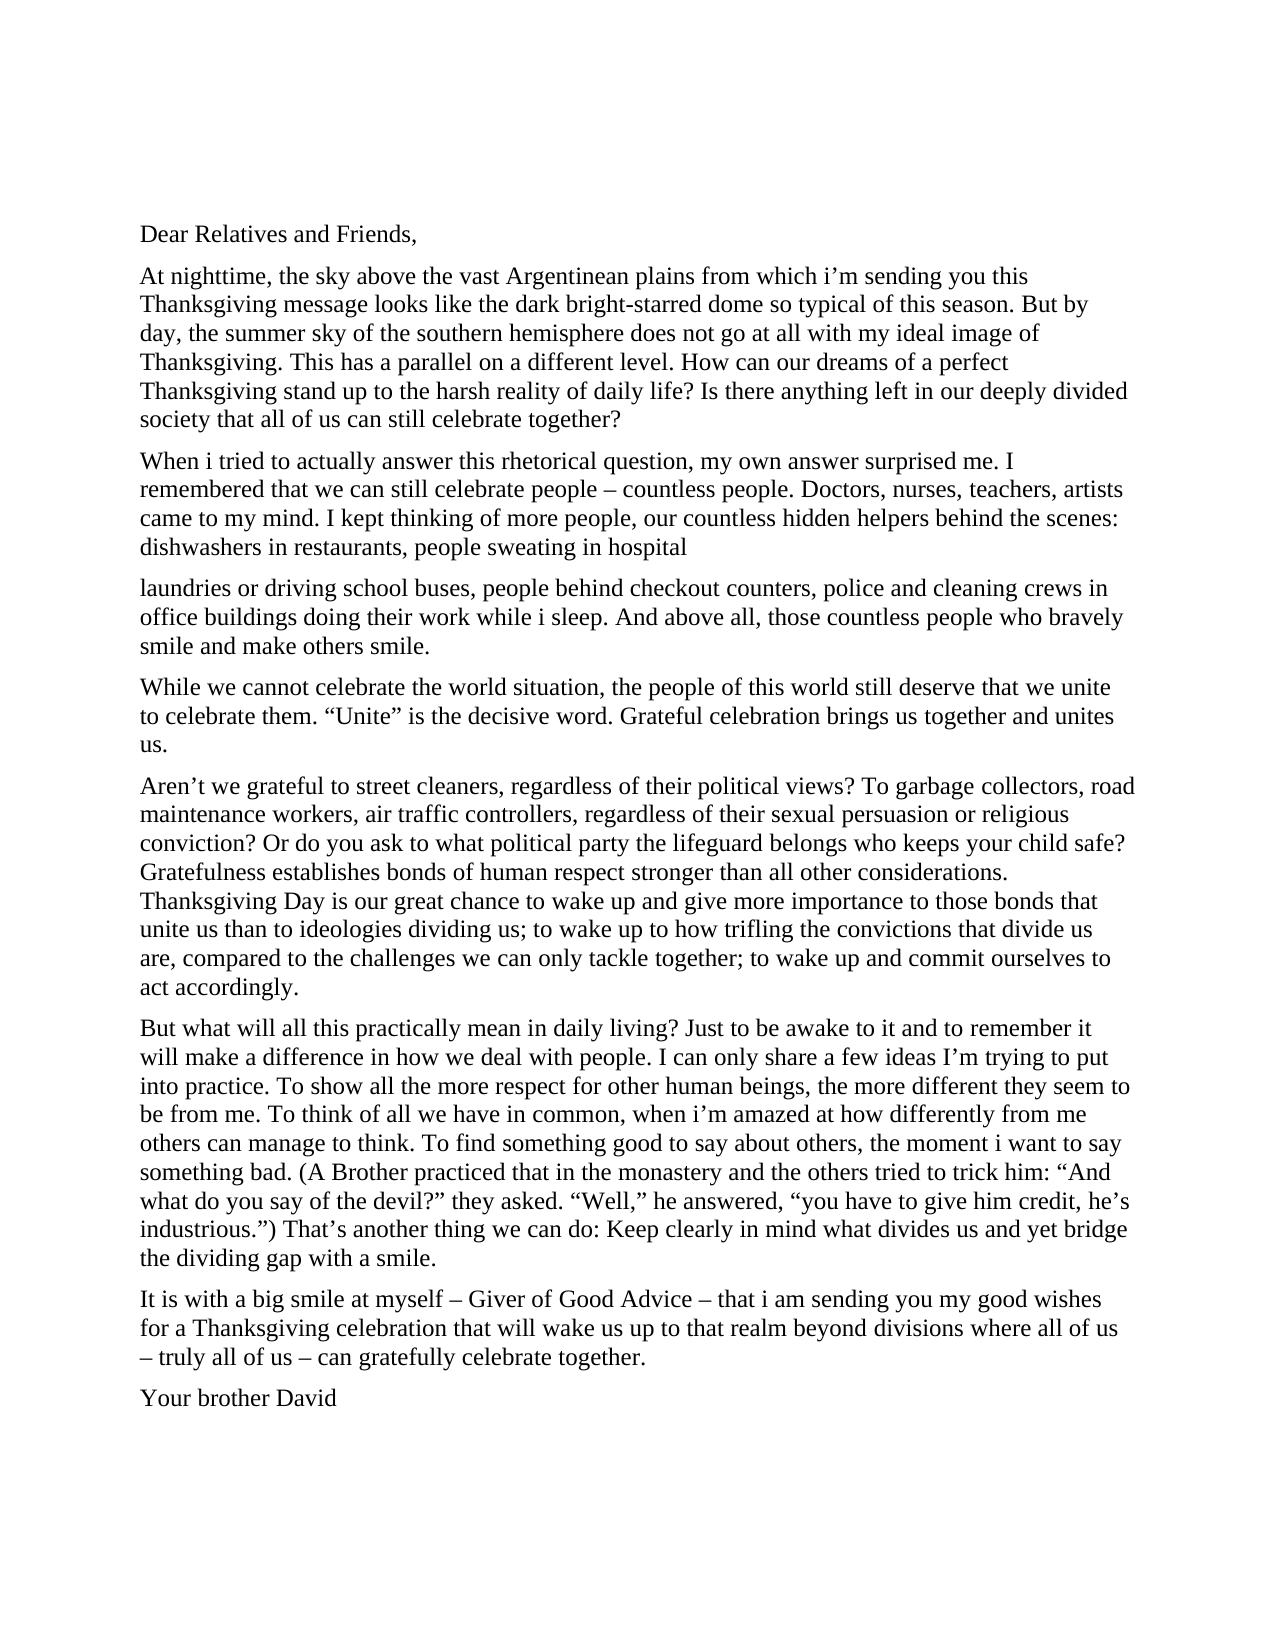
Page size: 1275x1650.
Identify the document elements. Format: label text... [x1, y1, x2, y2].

text When i tried to actually answer this rhetorical question, my own answer surprised me. I remembered that we can still celebrate people – countless people. Doctors, nurses, teachers, artists came to my mind. I kept thinking of more people, our countless hidden helpers behind the scenes: dishwashers in restaurants, people sweating in hospital [139, 446, 1135, 561]
text laundries or driving school buses, people behind checkout counters, police and cleaning crews in office buildings doing their work while i sleep. And above all, those countless people who bravely smile and make others smile. [139, 573, 1135, 659]
text Dear Relatives and Friends, [139, 219, 1135, 248]
text While we cannot celebrate the world situation, the people of this world still deserve that we unite to celebrate them. “Unite” is the decisive word. Grateful celebration brings us together and unites us. [139, 672, 1135, 758]
text Your brother David [139, 1383, 1135, 1412]
text But what will all this practically mean in daily living? Just to be awake to it and to remember it will make a difference in how we deal with people. I can only share a few ideas I’m trying to put into practice. To show all the more respect for other human beings, the more different they seem to be from me. To think of all we have in common, when i’m amazed at how differently from me others can manage to think. To find something good to say about others, the moment i want to say something bad. (A Brother practiced that in the monastery and the others tried to trick him: “And what do you say of the devil?” they asked. “Well,” he answered, “you have to give him credit, he’s industrious.”) That’s another thing we can do: Keep clearly in mind what divides us and yet bridge the dividing gap with a smile. [139, 1013, 1135, 1272]
text It is with a big smile at myself – Giver of Good Advice – that i am sending you my good wishes for a Thanksgiving celebration that will wake us up to that realm beyond divisions where all of us – truly all of us – can gratefully celebrate together. [139, 1284, 1135, 1371]
text At nighttime, the sky above the vast Argentinean plains from which i’m sending you this Thanksgiving message looks like the dark bright-starred dome so typical of this season. But by day, the summer sky of the southern hemisphere does not go at all with my ideal image of Thanksgiving. This has a parallel on a different level. How can our dreams of a perfect Thanksgiving stand up to the harsh reality of daily life? Is there anything left in our deeply divided society that all of us can still celebrate together? [139, 261, 1135, 433]
text Aren’t we grateful to street cleaners, regardless of their political views? To garbage collectors, road maintenance workers, air traffic controllers, regardless of their sexual persuasion or religious conviction? Or do you ask to what political party the lifeguard belongs who keeps your child safe? Gratefulness establishes bonds of human respect stronger than all other considerations. Thanksgiving Day is our great chance to wake up and give more importance to those bonds that unite us than to ideologies dividing us; to wake up to how trifling the convictions that divide us are, compared to the challenges we can only tackle together; to wake up and commit ourselves to act accordingly. [139, 771, 1135, 1001]
